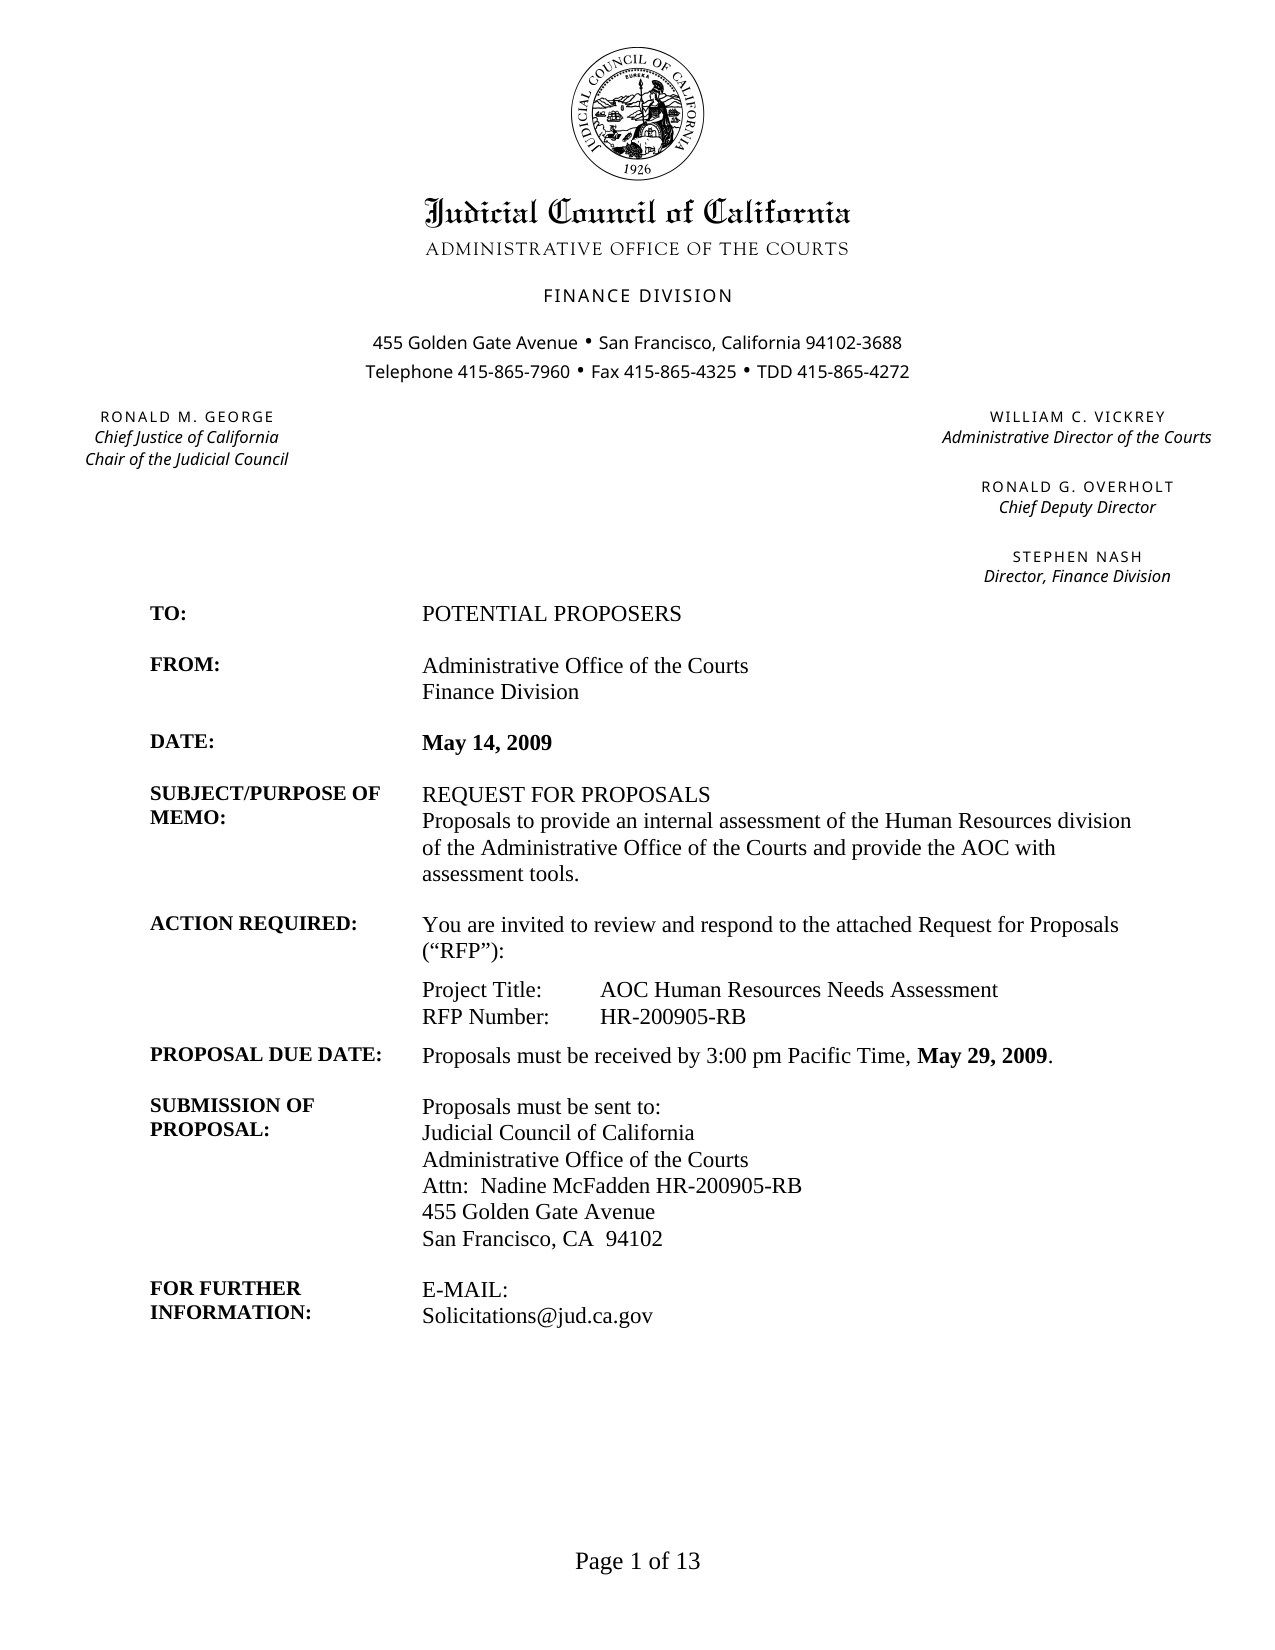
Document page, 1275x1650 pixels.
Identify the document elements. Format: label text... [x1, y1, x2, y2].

table_cell May 14, 2009 [411, 730, 1161, 781]
table_cell FOR FURTHER INFORMATION: [139, 1276, 411, 1354]
table_header TO: [139, 600, 411, 652]
table_cell E-MAIL: Solicitations@jud.ca.gov [411, 1276, 1161, 1354]
table_cell SUBJECT/PURPOSE OF MEMO: [139, 781, 411, 911]
table_cell REQUEST FOR PROPOSALS Proposals to provide an internal assessment of the Human Resources division of the Administrative Office of the Courts and provide the AOC with assessment tools. [411, 781, 1161, 911]
table_cell Proposals must be sent to: Judicial Council of California Administrative Office of the Courts Attn: Nadine McFadden HR-200905-RB 455 Golden Gate Avenue San Francisco, CA 94102 [411, 1093, 1161, 1276]
table_cell SUBMISSION OF PROPOSAL: [139, 1093, 411, 1276]
table_cell Administrative Office of the Courts Finance Division [411, 652, 1161, 729]
table_cell FROM: [139, 652, 411, 729]
table_cell You are invited to review and respond to the attached Request for Proposals (“RFP”): Project Title: AOC Human Resources Needs Assessment RFP Number: HR-200905-RB [411, 911, 1161, 1042]
table_header Potential proposers [411, 600, 1161, 652]
table_cell Proposals must be received by 3:00 pm Pacific Time, May 29, 2009. [411, 1042, 1161, 1093]
table_cell DATE: [139, 730, 411, 781]
picture [424, 47, 851, 259]
table_cell PROPOSAL DUE DATE: [139, 1042, 411, 1093]
table_cell ACTION REQUIRED: [139, 911, 411, 1042]
